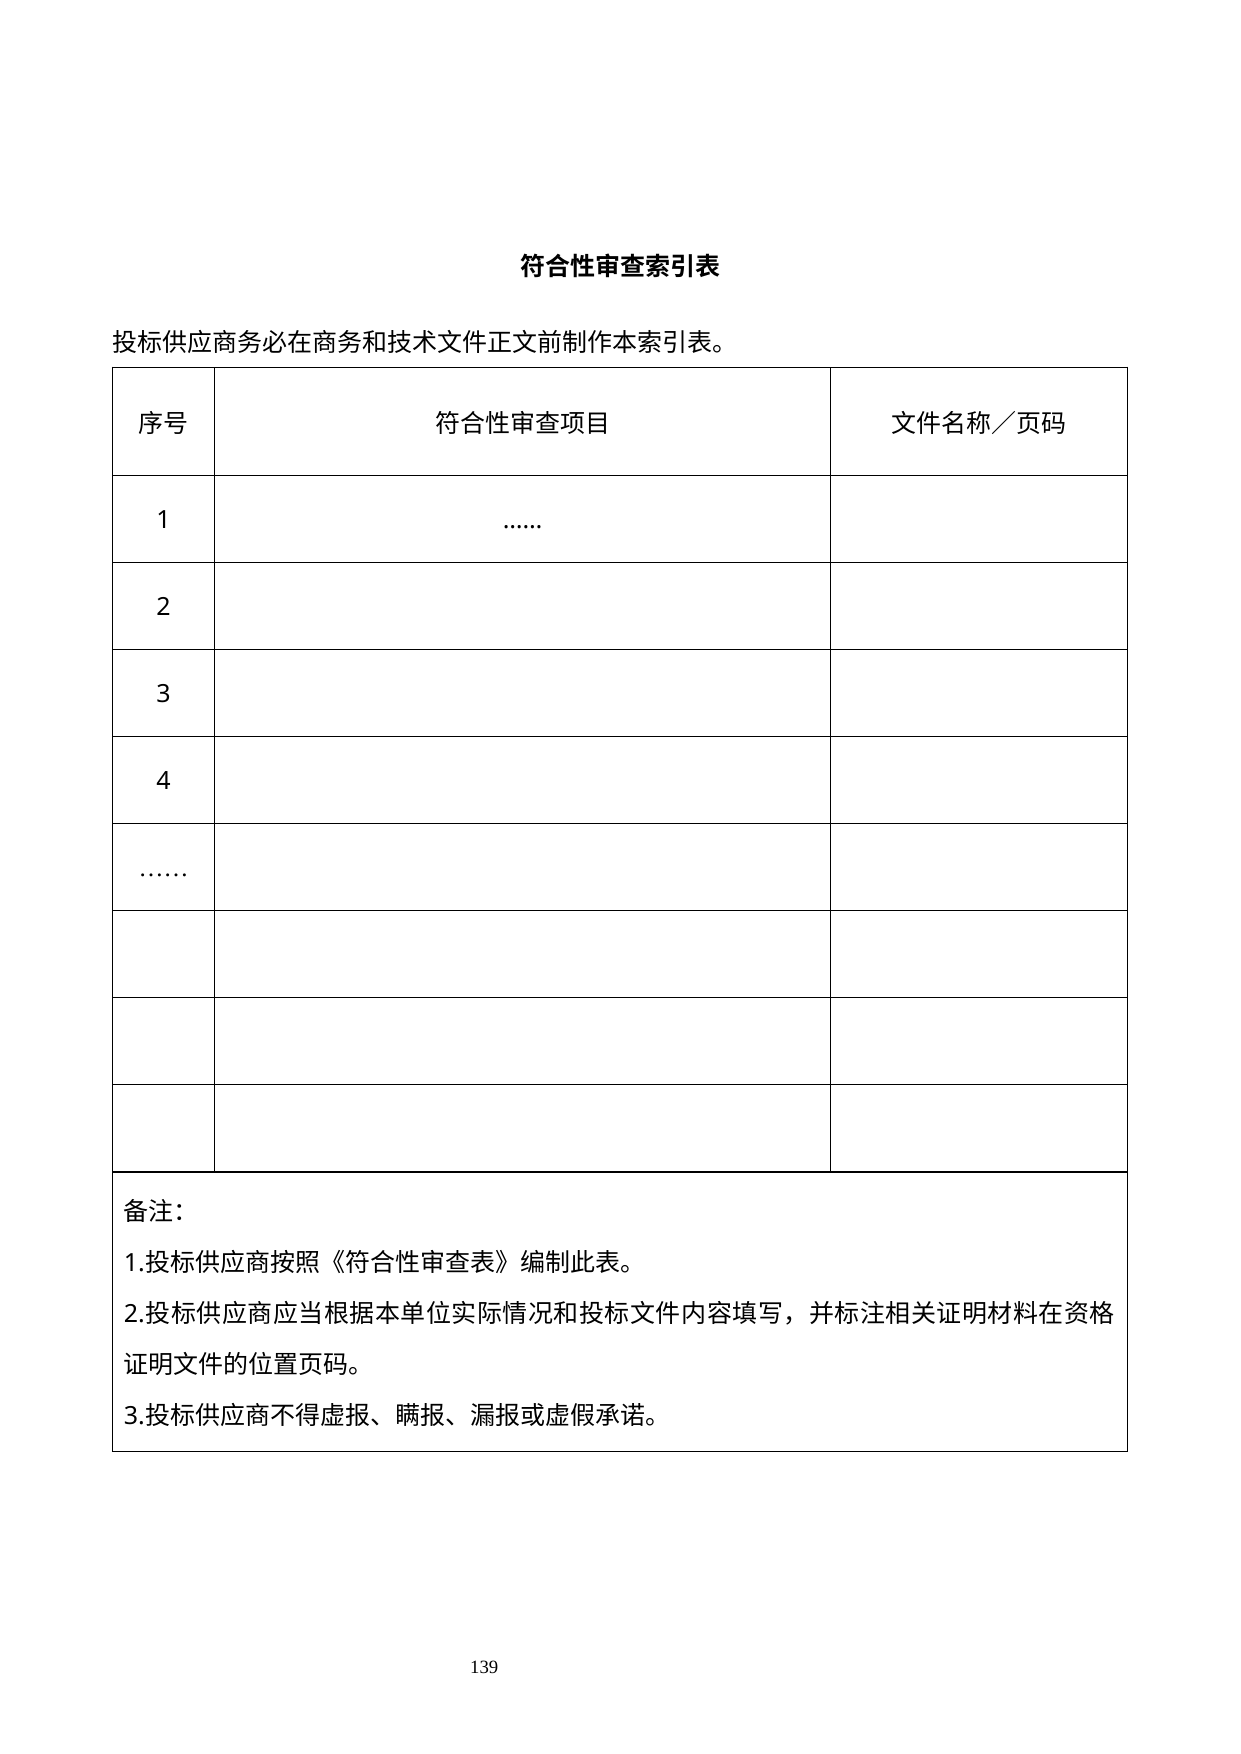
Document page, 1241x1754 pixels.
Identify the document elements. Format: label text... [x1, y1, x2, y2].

table_cell …… [215, 476, 830, 562]
table_header 符合性审查项目 [215, 368, 830, 475]
table_cell 3 [113, 650, 214, 736]
table_cell 1 [113, 476, 214, 562]
table_cell 备注： 1.投标供应商按照《符合性审查表》编制此表。 2.投标供应商应当根据本单位实际情况和投标文件内容填写，并标注相关证明材料在资格证明文件的位置页码。 3.投标供应商不得虚报、瞒报、漏报或虚假承诺。 [113, 1173, 1127, 1451]
table_cell [831, 1085, 1127, 1171]
table_cell [831, 911, 1127, 997]
table_cell [215, 650, 830, 736]
table_cell [831, 650, 1127, 736]
table_cell [831, 563, 1127, 649]
table_cell [113, 911, 214, 997]
table_cell [215, 1085, 830, 1171]
table_cell [215, 737, 830, 823]
table_cell [831, 998, 1127, 1084]
table_header 序号 [113, 368, 214, 475]
table_cell [215, 563, 830, 649]
table_cell [215, 911, 830, 997]
table_cell …… [113, 824, 214, 910]
text 符合性审查索引表 [112, 239, 1128, 290]
table_cell 4 [113, 737, 214, 823]
table_cell [215, 998, 830, 1084]
table_cell 2 [113, 563, 214, 649]
table_cell [831, 824, 1127, 910]
table_cell [113, 1085, 214, 1171]
table_header 文件名称∕页码 [831, 368, 1127, 475]
table_cell [113, 998, 214, 1084]
table_cell [215, 824, 830, 910]
table_cell [831, 737, 1127, 823]
table_cell [831, 476, 1127, 562]
text 投标供应商务必在商务和技术文件正文前制作本索引表。 [112, 316, 1128, 367]
